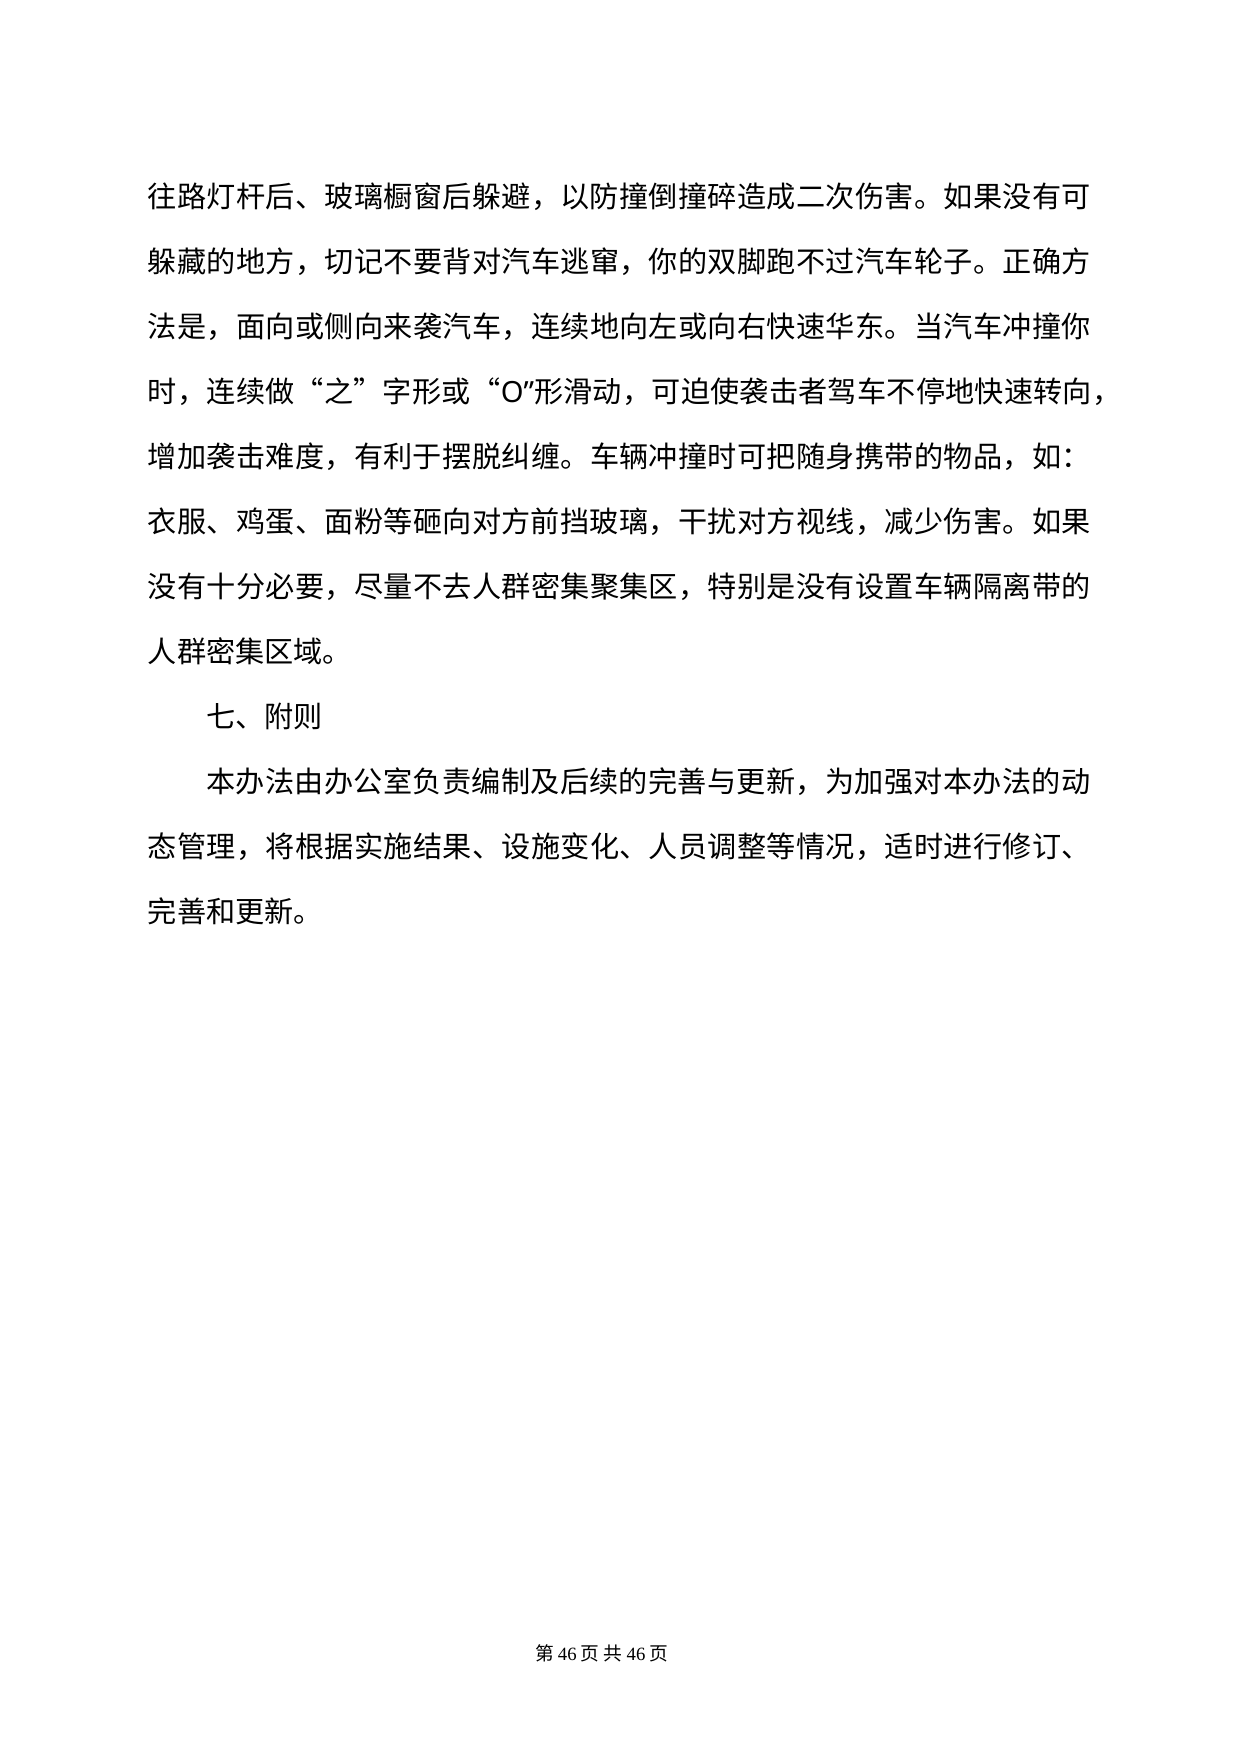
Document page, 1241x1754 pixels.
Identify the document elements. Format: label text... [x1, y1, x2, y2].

text 本办法由办公室负责编制及后续的完善与更新，为加强对本办法的动态管理，将根据实施结果、设施变化、人员调整等情况，适时进行修订、完善和更新。 [148, 747, 1092, 942]
text 七、附则 [148, 682, 1092, 747]
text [148, 162, 1092, 682]
